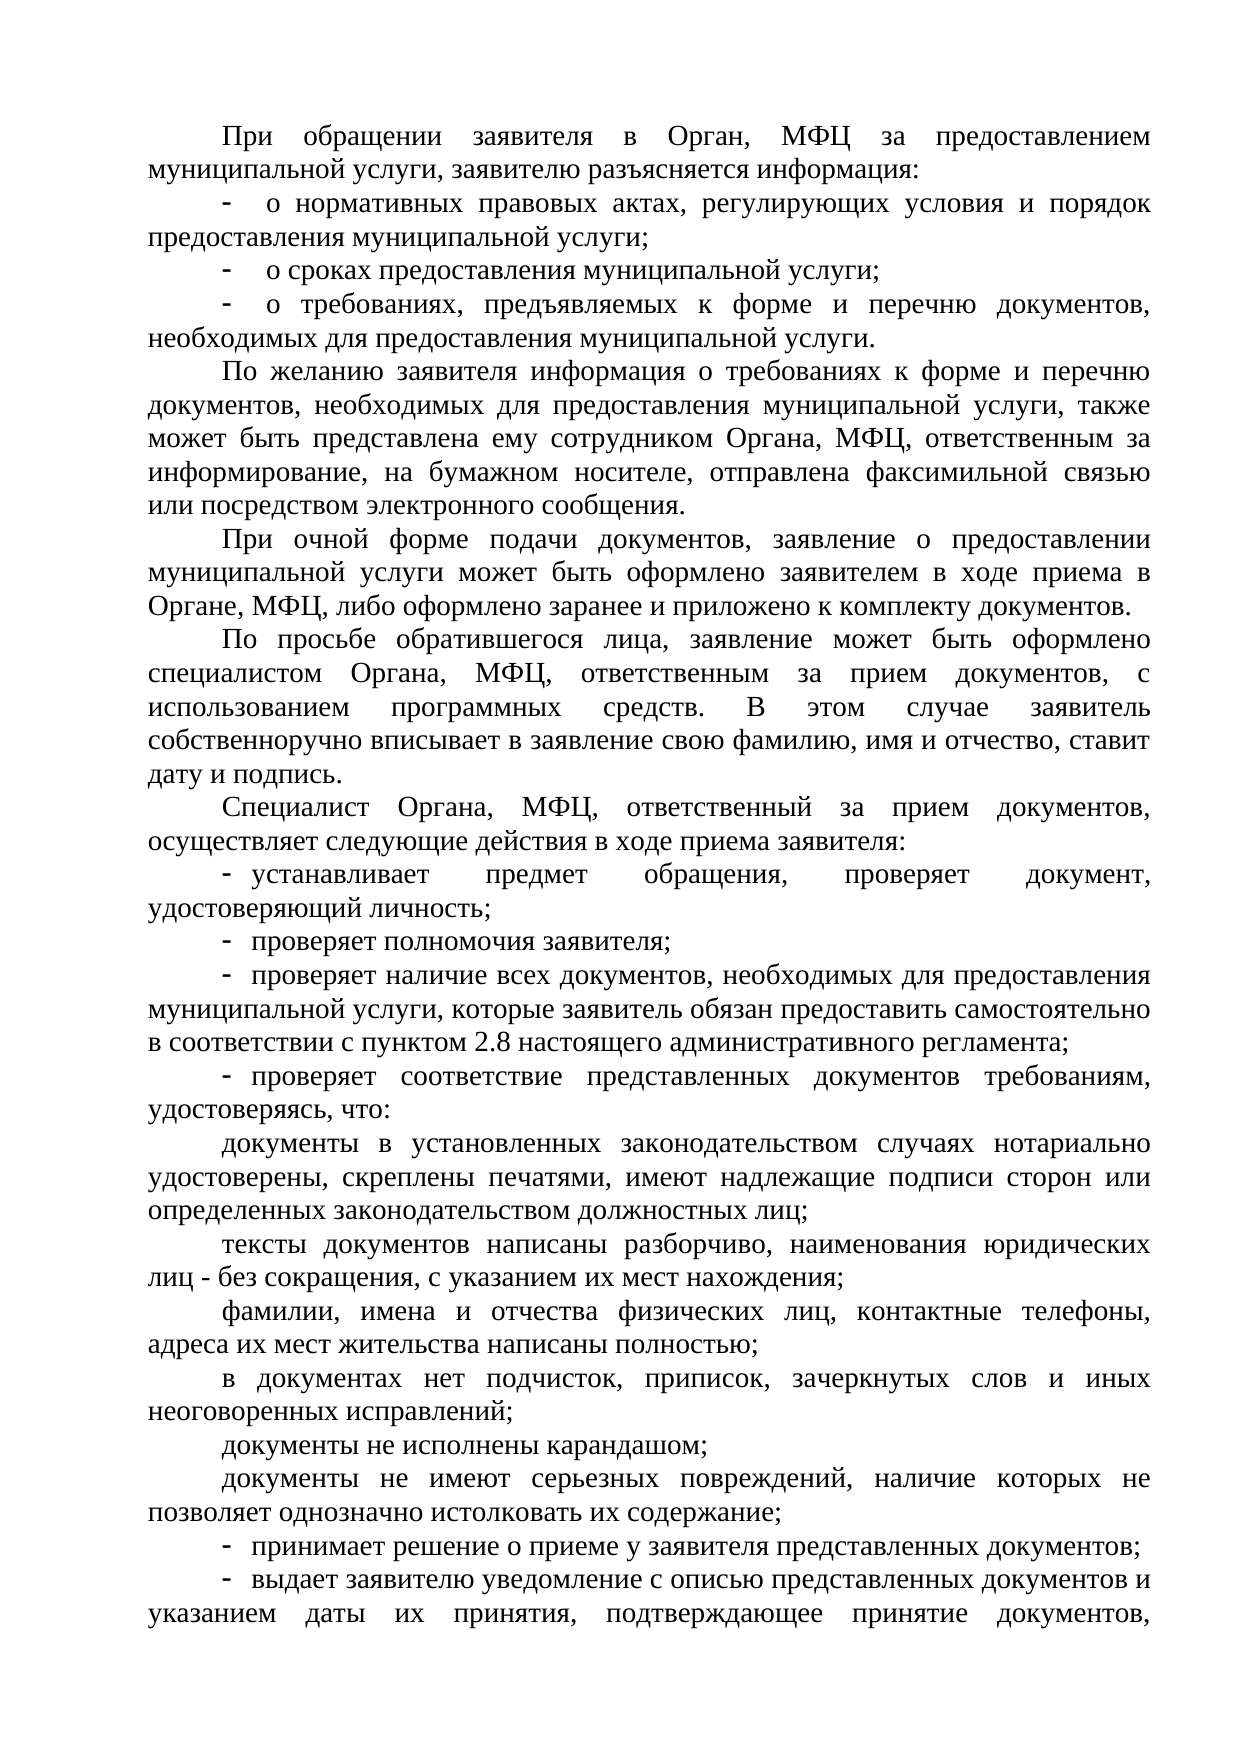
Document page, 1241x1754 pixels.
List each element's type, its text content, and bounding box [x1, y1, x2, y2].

text Специалист Органа, МФЦ, ответственный за прием документов, осуществляет следующие действия в ходе приема заявителя: [148, 789, 1152, 856]
text При очной форме подачи документов, заявление о предоставлении муниципальной услуги может быть оформлено заявителем в ходе приема в Органе, МФЦ, либо оформлено заранее и приложено к комплекту документов. [148, 521, 1152, 622]
text в документах нет подчисток, приписок, зачеркнутых слов и иных неоговоренных исправлений; [148, 1360, 1152, 1427]
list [148, 1561, 1152, 1628]
list о требованиях, предъявляемых к форме и перечню документов, необходимых для предоставления муниципальной услуги. [148, 286, 1152, 353]
list проверяет полномочия заявителя; [148, 923, 1152, 957]
list принимает решение о приеме у заявителя представленных документов; [148, 1528, 1152, 1561]
text документы не исполнены карандашом; [148, 1427, 1152, 1461]
list проверяет наличие всех документов, необходимых для предоставления муниципальной услуги, которые заявитель обязан предоставить самостоятельно в соответствии с пунктом 2.8 настоящего административного регламента; [148, 957, 1152, 1058]
text документы не имеют серьезных повреждений, наличие которых не позволяет однозначно истолковать их содержание; [148, 1461, 1152, 1528]
text тексты документов написаны разборчиво, наименования юридических лиц - без сокращения, с указанием их мест нахождения; [148, 1226, 1152, 1293]
text документы в установленных законодательством случаях нотариально удостоверены, скреплены печатями, имеют надлежащие подписи сторон или определенных законодательством должностных лиц; [148, 1125, 1152, 1226]
list проверяет соответствие представленных документов требованиям, удостоверяясь, что: [148, 1058, 1152, 1125]
list о нормативных правовых актах, регулирующих условия и порядок предоставления муниципальной услуги; [148, 185, 1152, 252]
text При обращении заявителя в Орган, МФЦ за предоставлением муниципальной услуги, заявителю разъясняется информация: [148, 118, 1152, 185]
list устанавливает предмет обращения, проверяет документ, удостоверяющий личность; [148, 856, 1152, 923]
list о сроках предоставления муниципальной услуги; [148, 252, 1152, 286]
text фамилии, имена и отчества физических лиц, контактные телефоны, адреса их мест жительства написаны полностью; [148, 1293, 1152, 1360]
text По просьбе обратившегося лица, заявление может быть оформлено специалистом Органа, МФЦ, ответственным за прием документов, с использованием программных средств. В этом случае заявитель собственноручно вписывает в заявление свою фамилию, имя и отчество, ставит дату и подпись. [148, 622, 1152, 789]
text По желанию заявителя информация о требованиях к форме и перечню документов, необходимых для предоставления муниципальной услуги, также может быть представлена ему сотрудником Органа, МФЦ, ответственным за информирование, на бумажном носителе, отправлена факсимильной связью или посредством электронного сообщения. [148, 353, 1152, 521]
